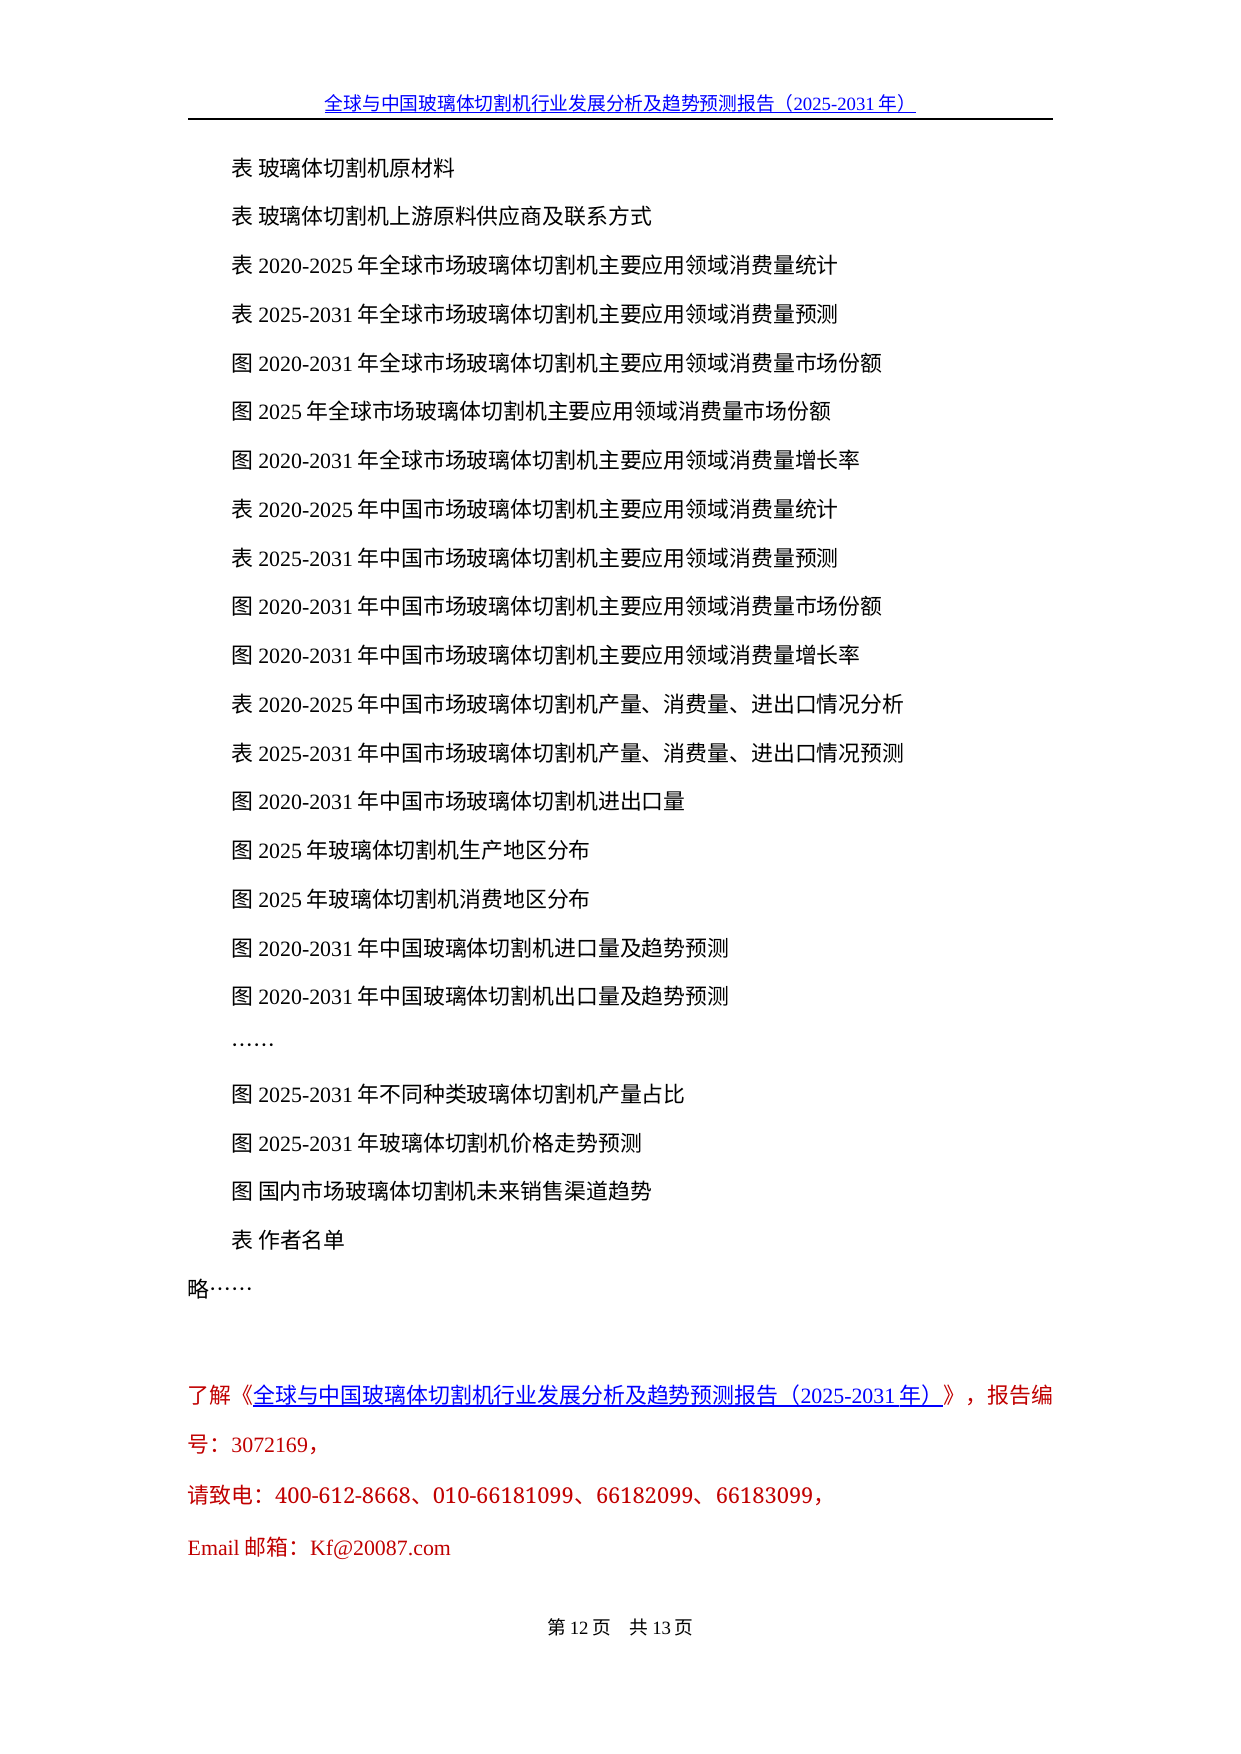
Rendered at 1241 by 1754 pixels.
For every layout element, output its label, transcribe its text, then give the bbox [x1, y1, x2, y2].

text 请致电：400-612-8668、010-66181099、66182099、66183099， [187, 1478, 1053, 1511]
text 了解《全球与中国玻璃体切割机行业发展分析及趋势预测报告（2025-2031年）》，报告编号：3072169， [187, 1378, 1053, 1459]
text Email邮箱：Kf@20087.com [187, 1530, 1053, 1562]
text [187, 150, 1053, 1304]
